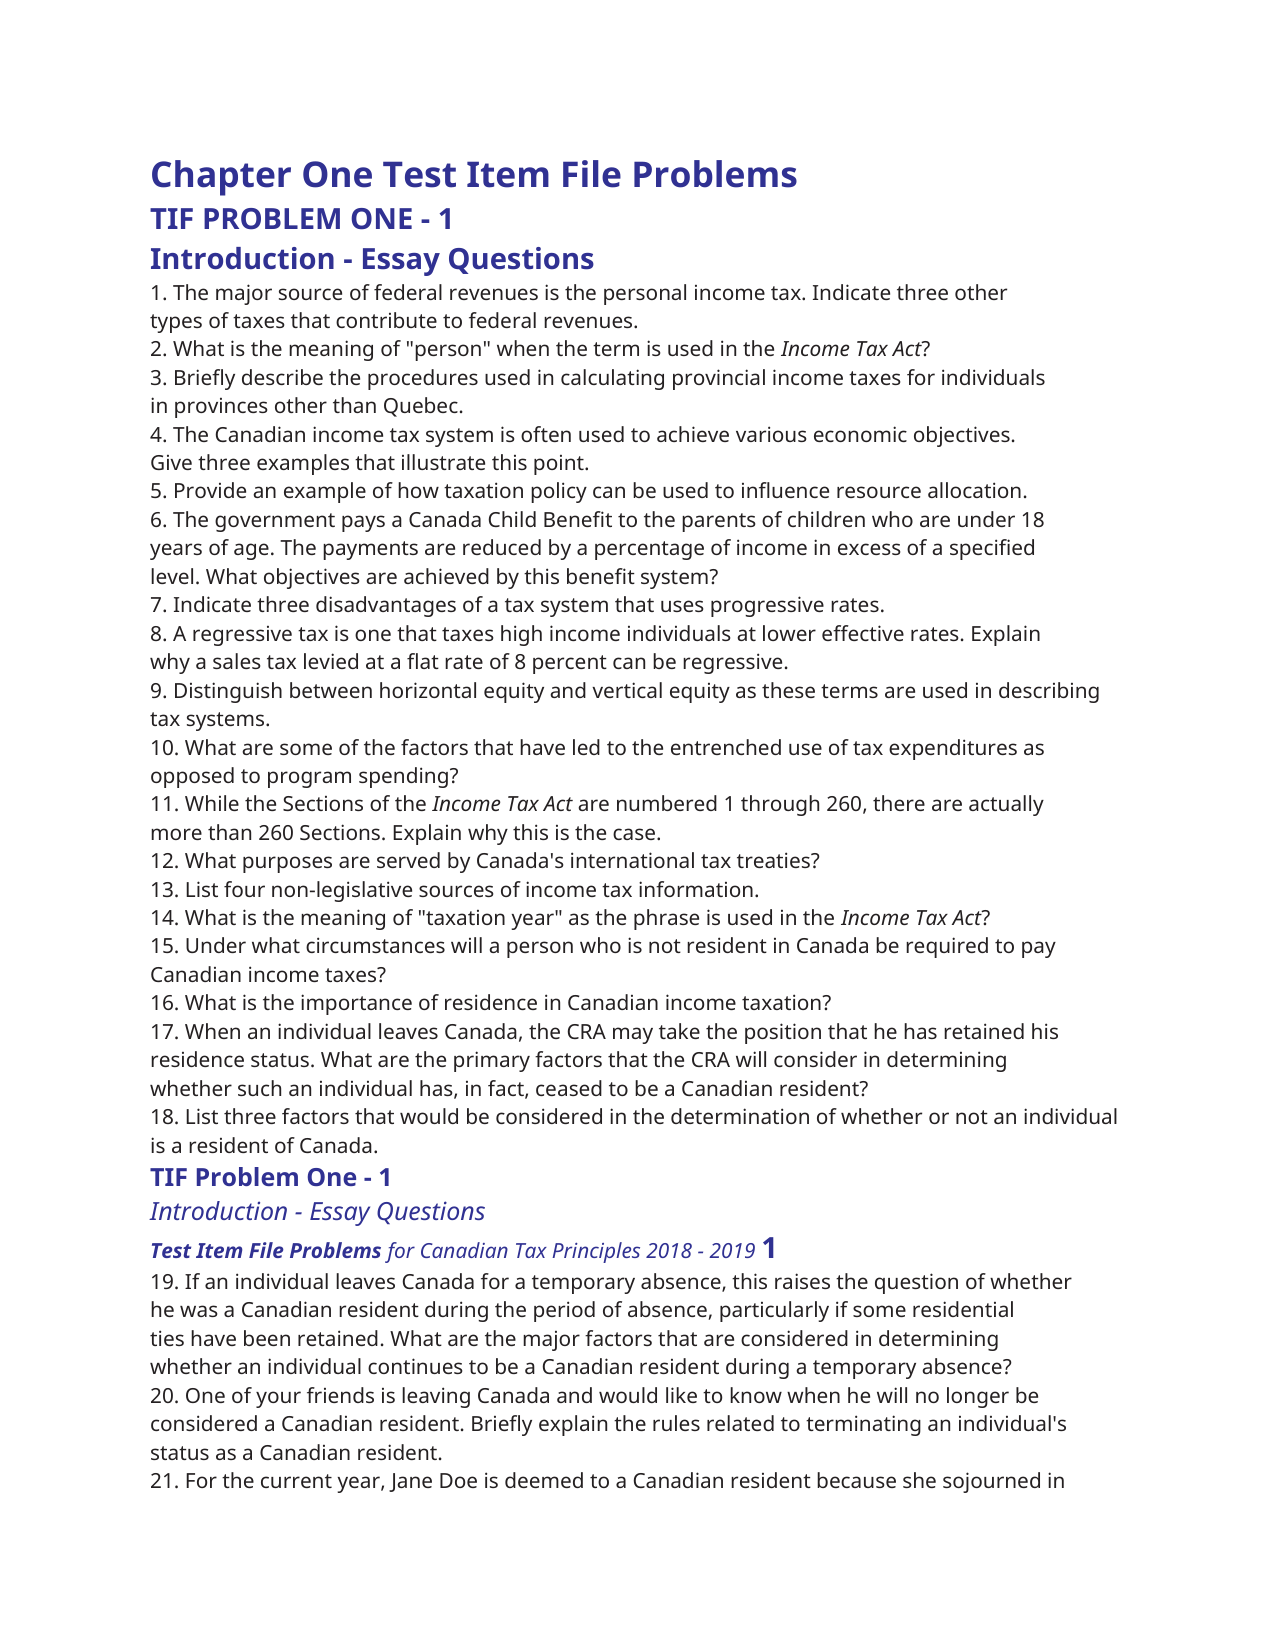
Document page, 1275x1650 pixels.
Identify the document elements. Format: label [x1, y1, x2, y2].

text [150, 150, 1125, 1494]
